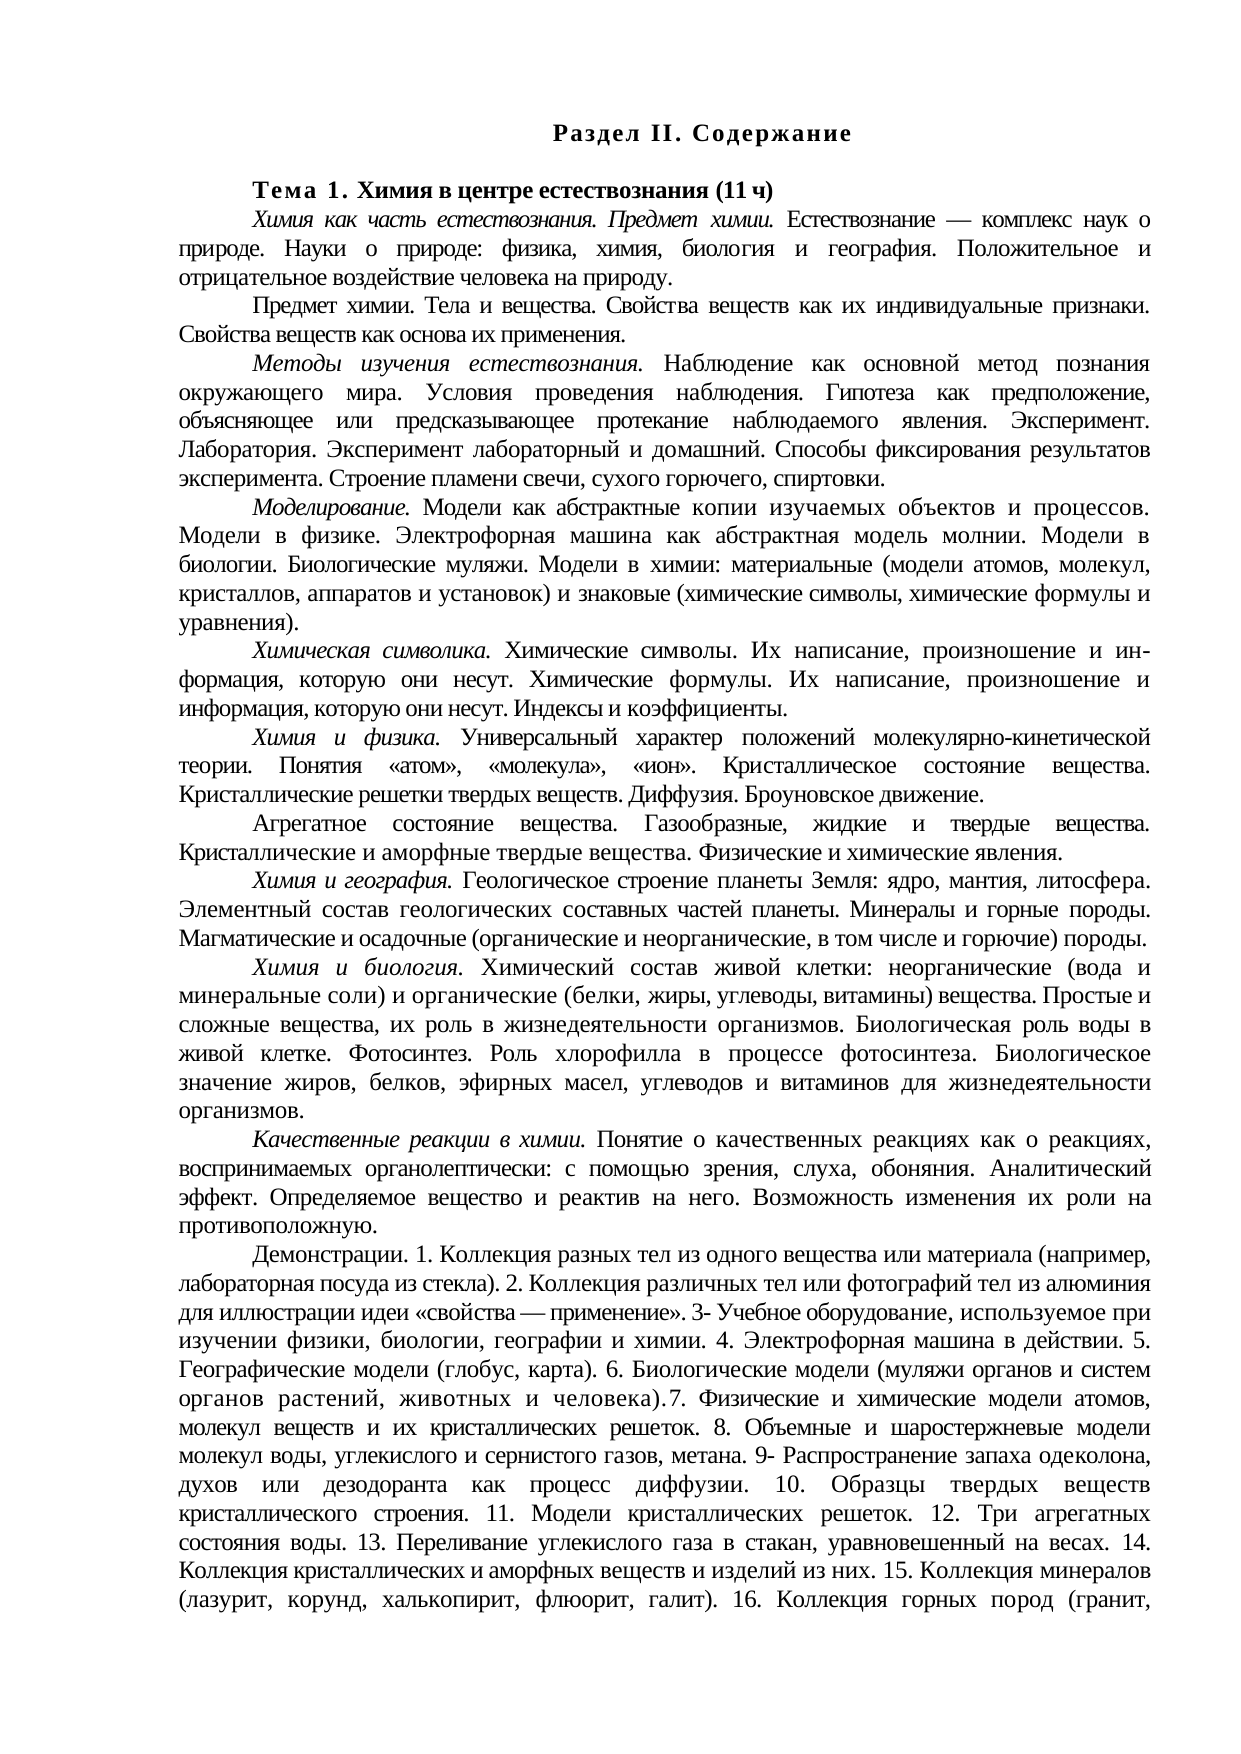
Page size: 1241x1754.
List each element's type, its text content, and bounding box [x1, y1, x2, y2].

text Моделирование. Модели как абстрактные копии изучаемых объектов и процессов. Модели в физике. Электрофорная машина как абстрактная модель молнии. Модели в биологии. Биологические муляжи. Модели в химии: материальные (модели атомов, молекул, кристаллов, аппаратов и установок) и знаковые (химические символы, химические формулы и уравнения). [178, 492, 1151, 636]
text Тема 1. Химия в центре естествознания (11 ч) [178, 176, 1152, 204]
text Раздел II. Содержание [178, 118, 1152, 147]
text Предмет химии. Тела и вещества. Свойства веществ как их индивидуальные признаки. Свойства веществ как основа их применения. [178, 291, 1151, 348]
text Методы изучения естествознания. Наблюдение как основной метод познания окружающего мира. Условия проведения наблюдения. Гипотеза как предположение, объясняющее или предсказывающее протекание наблюдаемого явления. Эксперимент. Лаборатория. Эксперимент лабораторный и домашний. Способы фиксирования результатов эксперимента. Строение пламени свечи, сухого горючего, спиртовки. [178, 348, 1151, 492]
text Химическая символика. Химические символы. Их написание, произношение и информация, которую они несут. Химические формулы. Их написание, произношение и информация, которую они несут. Индексы и коэффициенты. [178, 636, 1150, 722]
text Качественные реакции в химии. Понятие о качественных реакциях как о реакциях, воспринимаемых органолептически: с помощью зрения, слуха, обоняния. Аналитический эффект. Определяемое вещество и реактив на него. Возможность изменения их роли на противоположную. [178, 1124, 1152, 1239]
text Химия и биология. Химический состав живой клетки: неорганические (вода и минеральные соли) и органические (белки, жиры, углеводы, витамины) вещества. Простые и сложные вещества, их роль в жизнедеятельности организмов. Биологическая роль воды в живой клетке. Фотосинтез. Роль хлорофилла в процессе фотосинтеза. Биологическое значение жиров, белков, эфирных масел, углеводов и витаминов для жизнедеятельности организмов. [178, 952, 1151, 1124]
text Агрегатное состояние вещества. Газообразные, жидкие и твердые вещества. Кристаллические и аморфные твердые вещества. Физические и химические явления. [178, 808, 1150, 866]
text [178, 1239, 1151, 1613]
text Химия и география. Геологическое строение планеты Земля: ядро, мантия, литосфера. Элементный состав геологических составных частей планеты. Минералы и горные породы. Магматические и осадочные (органические и неорганические, в том числе и горючие) породы. [178, 866, 1151, 952]
text Химия как часть естествознания. Предмет химии. Естествознание — комплекс наук о природе. Науки о природе: физика, химия, биология и география. Положительное и отрицательное воздействие человека на природу. [178, 204, 1152, 291]
text Химия и физика. Универсальный характер положений молекулярно-кинетической теории. Понятия «атом», «молекула», «ион». Кристаллическое состояние вещества. Кристаллические решетки твердых веществ. Диффузия. Броуновское движение. [178, 722, 1151, 808]
